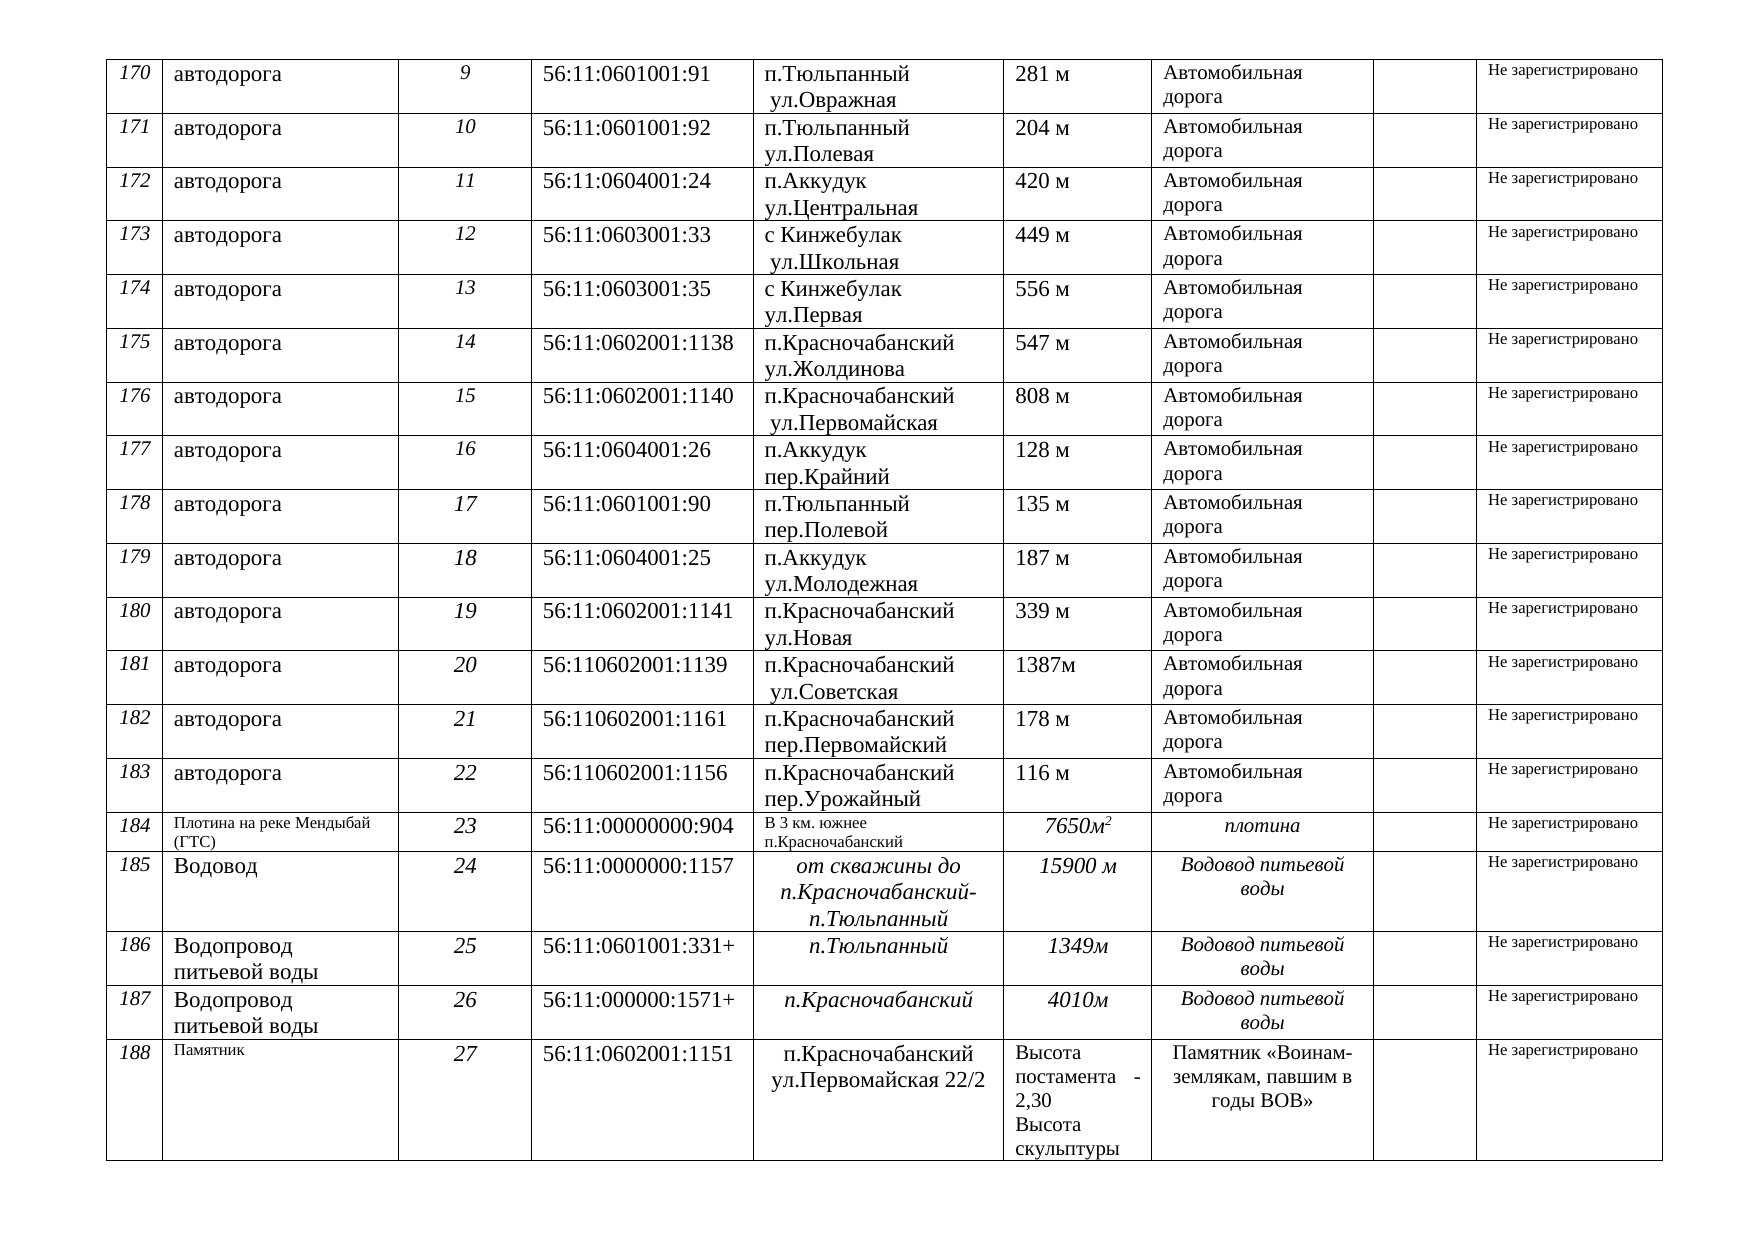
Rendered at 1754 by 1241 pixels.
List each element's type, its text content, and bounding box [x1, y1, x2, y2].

table_cell 56:11:0602001:1140 [532, 383, 753, 435]
table_cell п.Аккудук ул.Молодежная [754, 544, 1003, 597]
table_cell 116 м [1004, 759, 1151, 812]
table_cell 4010м [1004, 986, 1151, 1038]
table_cell 56:11:0601001:331+ [532, 932, 753, 985]
table_cell [1374, 383, 1476, 435]
table_cell Автомобильная дорога [1152, 221, 1373, 274]
table_cell п.Тюльпанный ул.Овражная [754, 60, 1003, 113]
table_cell 1387м [1004, 651, 1151, 704]
table_cell 12 [399, 221, 531, 274]
table_cell Не зарегистрировано [1477, 60, 1662, 113]
table_cell автодорога [163, 221, 398, 274]
table_cell 24 [399, 852, 531, 931]
table_cell [1374, 544, 1476, 597]
table_cell Автомобильная дорога [1152, 436, 1373, 489]
table_cell [1374, 651, 1476, 704]
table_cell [1152, 1040, 1373, 1160]
table_cell п.Красночабанский [754, 986, 1003, 1038]
table_cell [1374, 598, 1476, 650]
table_cell 187 [107, 986, 162, 1038]
table_cell Не зарегистрировано [1477, 932, 1662, 985]
table_cell Автомобильная дорога [1152, 705, 1373, 758]
table_cell 184 [107, 813, 162, 851]
table_cell 56:11:0000000:1157 [532, 852, 753, 931]
table_cell [1374, 436, 1476, 489]
table_cell Не зарегистрировано [1477, 651, 1662, 704]
table_cell Водовод питьевой воды [1152, 986, 1373, 1038]
table_cell 56:11:0602001:1141 [532, 598, 753, 650]
table_cell от скважины до п.Красночабанский-п.Тюльпанный [754, 852, 1003, 931]
table_cell автодорога [163, 168, 398, 220]
table_cell Не зарегистрировано [1477, 329, 1662, 382]
table_cell Автомобильная дорога [1152, 490, 1373, 543]
table_cell [1374, 705, 1476, 758]
table_cell п.Тюльпанный ул.Полевая [754, 114, 1003, 167]
table_cell Автомобильная дорога [1152, 383, 1373, 435]
table_cell Не зарегистрировано [1477, 114, 1662, 167]
table_cell [1374, 932, 1476, 985]
table_cell автодорога [163, 651, 398, 704]
table_cell 56:11:0604001:24 [532, 168, 753, 220]
table_cell 20 [399, 651, 531, 704]
table_cell 183 [107, 759, 162, 812]
table_cell 10 [399, 114, 531, 167]
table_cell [1004, 1040, 1151, 1160]
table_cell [1152, 60, 1373, 113]
table_cell 547 м [1004, 329, 1151, 382]
table_cell 56:11:0603001:35 [532, 275, 753, 328]
table_cell 175 [107, 329, 162, 382]
table_cell 204 м [1004, 114, 1151, 167]
table_cell [1374, 813, 1476, 851]
table_cell [1374, 114, 1476, 167]
table_cell 17 [399, 490, 531, 543]
table_cell Водопровод питьевой воды [163, 932, 398, 985]
table_cell 56:11:0601001:92 [532, 114, 753, 167]
table_cell Не зарегистрировано [1477, 759, 1662, 812]
table_cell п.Красночабанский ул.Первомайская [754, 383, 1003, 435]
table_cell автодорога [163, 114, 398, 167]
table_cell 172 [107, 168, 162, 220]
table_cell плотина [1152, 813, 1373, 851]
table_cell [1374, 275, 1476, 328]
table_cell Водовод питьевой воды [1152, 852, 1373, 931]
table_cell [1374, 221, 1476, 274]
table_cell 174 [107, 275, 162, 328]
table_cell Не зарегистрировано [1477, 986, 1662, 1038]
table_cell 13 [399, 275, 531, 328]
table_cell 135 м [1004, 490, 1151, 543]
table_cell 339 м [1004, 598, 1151, 650]
table_cell 173 [107, 221, 162, 274]
table_cell Водопровод питьевой воды [163, 986, 398, 1038]
table_cell п.Красночабанский ул.Жолдинова [754, 329, 1003, 382]
table_cell п.Красночабанский пер.Первомайский [754, 705, 1003, 758]
table_cell Не зарегистрировано [1477, 383, 1662, 435]
table_cell 56:11:0603001:33 [532, 221, 753, 274]
table_cell Не зарегистрировано [1477, 1040, 1662, 1160]
table_cell 128 м [1004, 436, 1151, 489]
table_cell [1374, 986, 1476, 1038]
table_cell 27 [399, 1040, 531, 1160]
table_cell автодорога [163, 705, 398, 758]
table_cell 56:11:000000:1571+ [532, 986, 753, 1038]
table_cell с Кинжебулак ул.Школьная [754, 221, 1003, 274]
table_cell 56:11:0604001:25 [532, 544, 753, 597]
table_cell 18 [399, 544, 531, 597]
table_cell 171 [107, 114, 162, 167]
table_cell 56:11:0601001:91 [532, 60, 753, 113]
table_cell 420 м [1004, 168, 1151, 220]
table_cell 179 [107, 544, 162, 597]
table_cell 182 [107, 705, 162, 758]
table_cell В 3 км. южнее п.Красночабанский [754, 813, 1003, 851]
table_cell Водовод [163, 852, 398, 931]
table_cell 281 м [1004, 60, 1151, 113]
table_cell автодорога [163, 275, 398, 328]
table_cell 56:11:0601001:90 [532, 490, 753, 543]
table_cell п.Аккудук пер.Крайний [754, 436, 1003, 489]
table_cell Не зарегистрировано [1477, 168, 1662, 220]
table_cell Автомобильная дорога [1152, 544, 1373, 597]
table_cell Не зарегистрировано [1477, 436, 1662, 489]
table_cell 170 [107, 60, 162, 113]
table_cell Автомобильная дорога [1152, 651, 1373, 704]
table_cell 56:11:0602001:1151 [532, 1040, 753, 1160]
table_cell 556 м [1004, 275, 1151, 328]
table_cell Не зарегистрировано [1477, 705, 1662, 758]
table_cell 56:110602001:1161 [532, 705, 753, 758]
table_cell 22 [399, 759, 531, 812]
table_cell Не зарегистрировано [1477, 813, 1662, 851]
table_cell автодорога [163, 598, 398, 650]
table_cell 449 м [1004, 221, 1151, 274]
table_cell [1374, 329, 1476, 382]
table_cell 56:11:0602001:1138 [532, 329, 753, 382]
table_cell 178 [107, 490, 162, 543]
table_cell 26 [399, 986, 531, 1038]
table_cell 180 [107, 598, 162, 650]
table_cell [1374, 852, 1476, 931]
table_cell п.Красночабанский пер.Урожайный [754, 759, 1003, 812]
table_cell Водовод питьевой воды [1152, 932, 1373, 985]
table_cell Не зарегистрировано [1477, 852, 1662, 931]
table_cell [1374, 490, 1476, 543]
table_cell 11 [399, 168, 531, 220]
table_cell [1374, 759, 1476, 812]
table_cell Не зарегистрировано [1477, 490, 1662, 543]
table_cell Не зарегистрировано [1477, 598, 1662, 650]
table_cell 19 [399, 598, 531, 650]
table_cell п.Тюльпанный пер.Полевой [754, 490, 1003, 543]
table_cell 15900 м [1004, 852, 1151, 931]
table_cell Автомобильная дорога [1152, 759, 1373, 812]
table_cell п.Тюльпанный [754, 932, 1003, 985]
table_cell 177 [107, 436, 162, 489]
table_cell 16 [399, 436, 531, 489]
table_cell 9 [399, 60, 531, 113]
table_cell 186 [107, 932, 162, 985]
table_cell [1374, 60, 1476, 113]
table_cell 176 [107, 383, 162, 435]
table_cell Автомобильная дорога [1152, 168, 1373, 220]
table_cell 15 [399, 383, 531, 435]
table_cell [1374, 1040, 1476, 1160]
table_cell автодорога [163, 490, 398, 543]
table_cell 178 м [1004, 705, 1151, 758]
table_cell Автомобильная дорога [1152, 329, 1373, 382]
table_cell с Кинжебулак ул.Первая [754, 275, 1003, 328]
table_cell автодорога [163, 544, 398, 597]
table_cell 25 [399, 932, 531, 985]
table_cell 808 м [1004, 383, 1151, 435]
table_cell автодорога [163, 436, 398, 489]
table_cell 185 [107, 852, 162, 931]
table_cell 181 [107, 651, 162, 704]
table_cell п.Красночабанский ул.Советская [754, 651, 1003, 704]
table_cell 7650м2 [1004, 813, 1151, 851]
table_cell 23 [399, 813, 531, 851]
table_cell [754, 1040, 1003, 1160]
table_cell автодорога [163, 759, 398, 812]
table_cell Плотина на реке Мендыбай (ГТС) [163, 813, 398, 851]
table_cell 187 м [1004, 544, 1151, 597]
table_cell 14 [399, 329, 531, 382]
table_cell автодорога [163, 60, 398, 113]
table_cell п.Аккудук ул.Центральная [754, 168, 1003, 220]
table_cell п.Красночабанский ул.Новая [754, 598, 1003, 650]
table_cell 188 [107, 1040, 162, 1160]
table_cell автодорога [163, 329, 398, 382]
table_cell Памятник [163, 1040, 398, 1160]
table_cell Не зарегистрировано [1477, 221, 1662, 274]
table_cell автодорога [163, 383, 398, 435]
table_cell 56:11:00000000:904 [532, 813, 753, 851]
table_cell 56:110602001:1156 [532, 759, 753, 812]
table_cell 56:11:0604001:26 [532, 436, 753, 489]
table_cell Не зарегистрировано [1477, 275, 1662, 328]
table_cell 21 [399, 705, 531, 758]
table_cell Автомобильная дорога [1152, 114, 1373, 167]
table_cell 56:110602001:1139 [532, 651, 753, 704]
table_cell [1374, 168, 1476, 220]
table_cell Не зарегистрировано [1477, 544, 1662, 597]
table_cell 1349м [1004, 932, 1151, 985]
table_cell Автомобильная дорога [1152, 275, 1373, 328]
table_cell Автомобильная дорога [1152, 598, 1373, 650]
